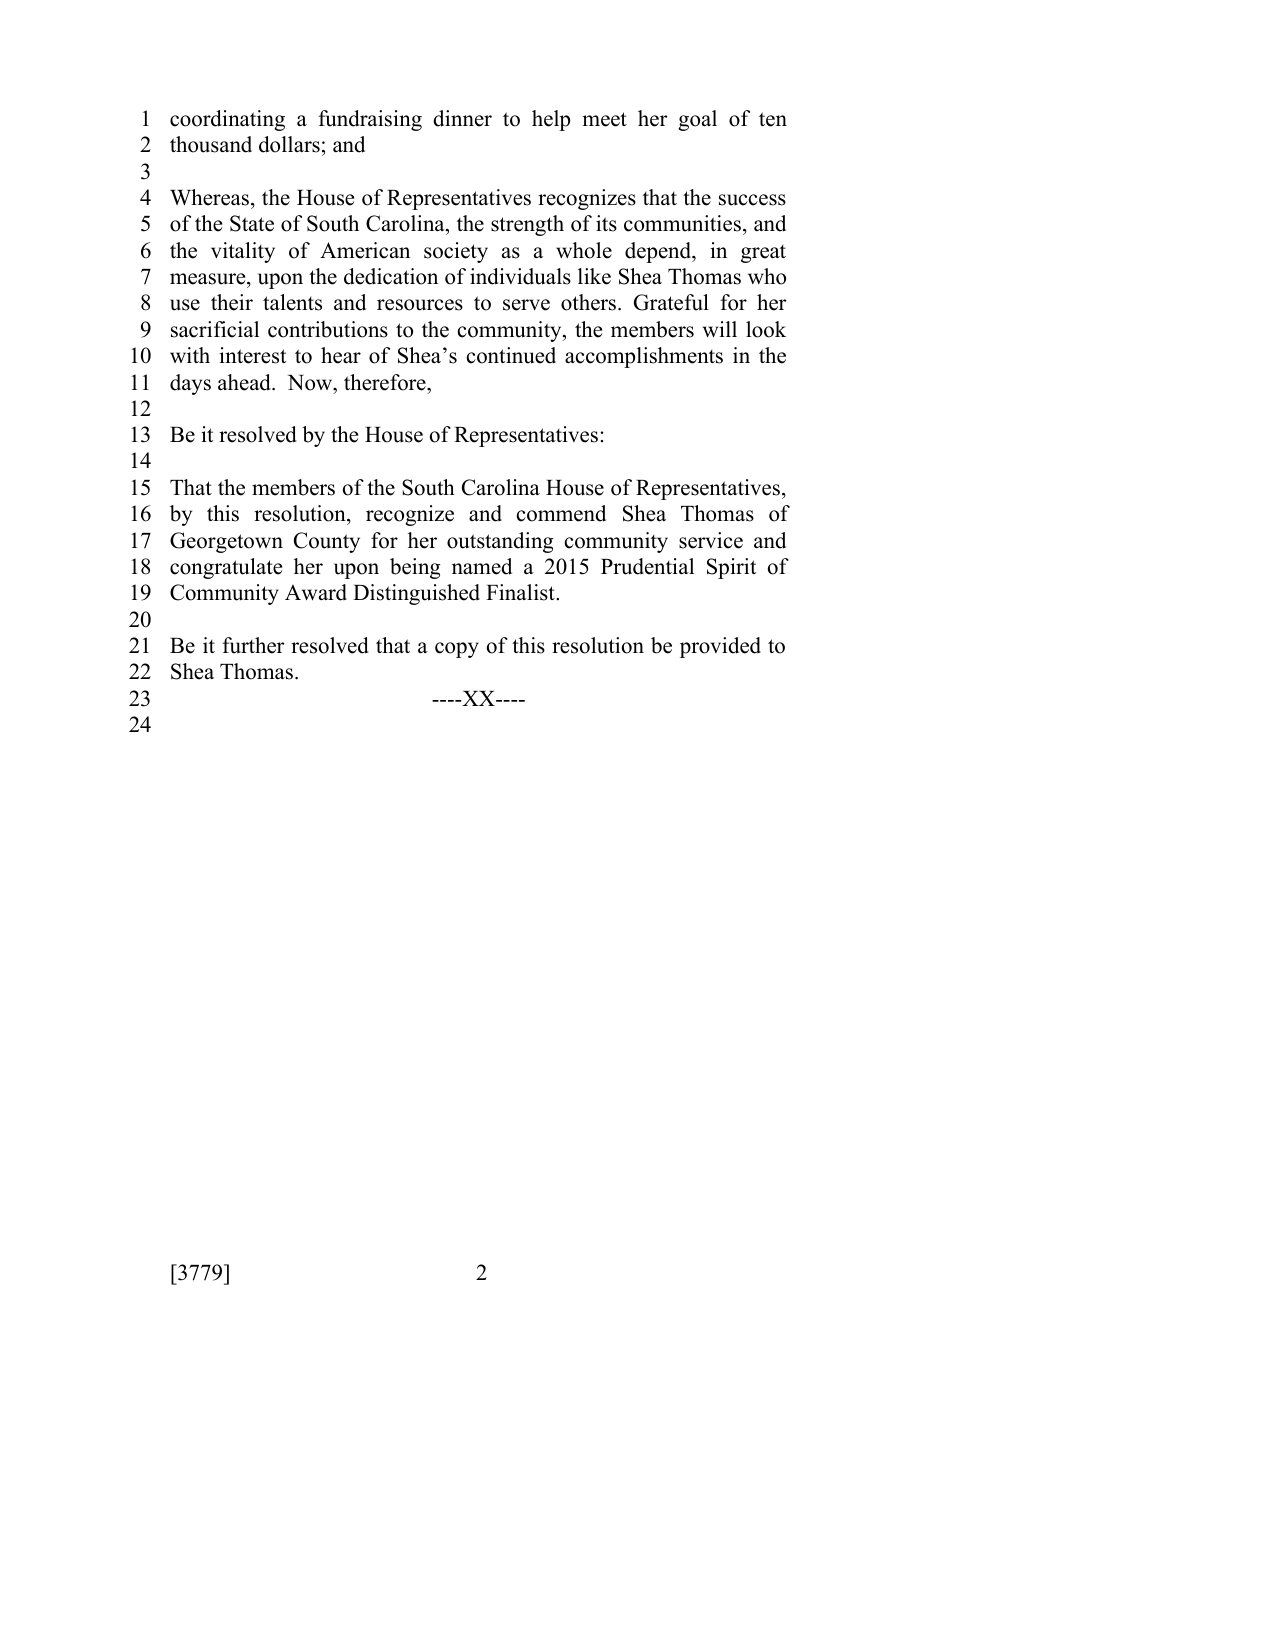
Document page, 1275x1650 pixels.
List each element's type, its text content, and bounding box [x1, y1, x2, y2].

text Be it further resolved that a copy of this resolution be provided to Shea Thomas. [169, 632, 787, 685]
text ----XX---- [169, 685, 787, 711]
text Be it resolved by the House of Representatives: [169, 421, 787, 448]
text Whereas, the House of Representatives recognizes that the success of the State of South Carolina, the strength of its communities, and the vitality of American society as a whole depend, in great measure, upon the dedication of individuals like Shea Thomas who use their talents and resources to serve others. Grateful for her sacrificial contributions to the community, the members will look with interest to hear of Shea’s continued accomplishments in the days ahead. Now, therefore, [169, 184, 787, 395]
text That the members of the South Carolina House of Representatives, by this resolution, recognize and commend Shea Thomas of Georgetown County for her outstanding community service and congratulate her upon being named a 2015 Prudential Spirit of Community Award Distinguished Finalist. [169, 474, 787, 606]
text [169, 105, 787, 158]
